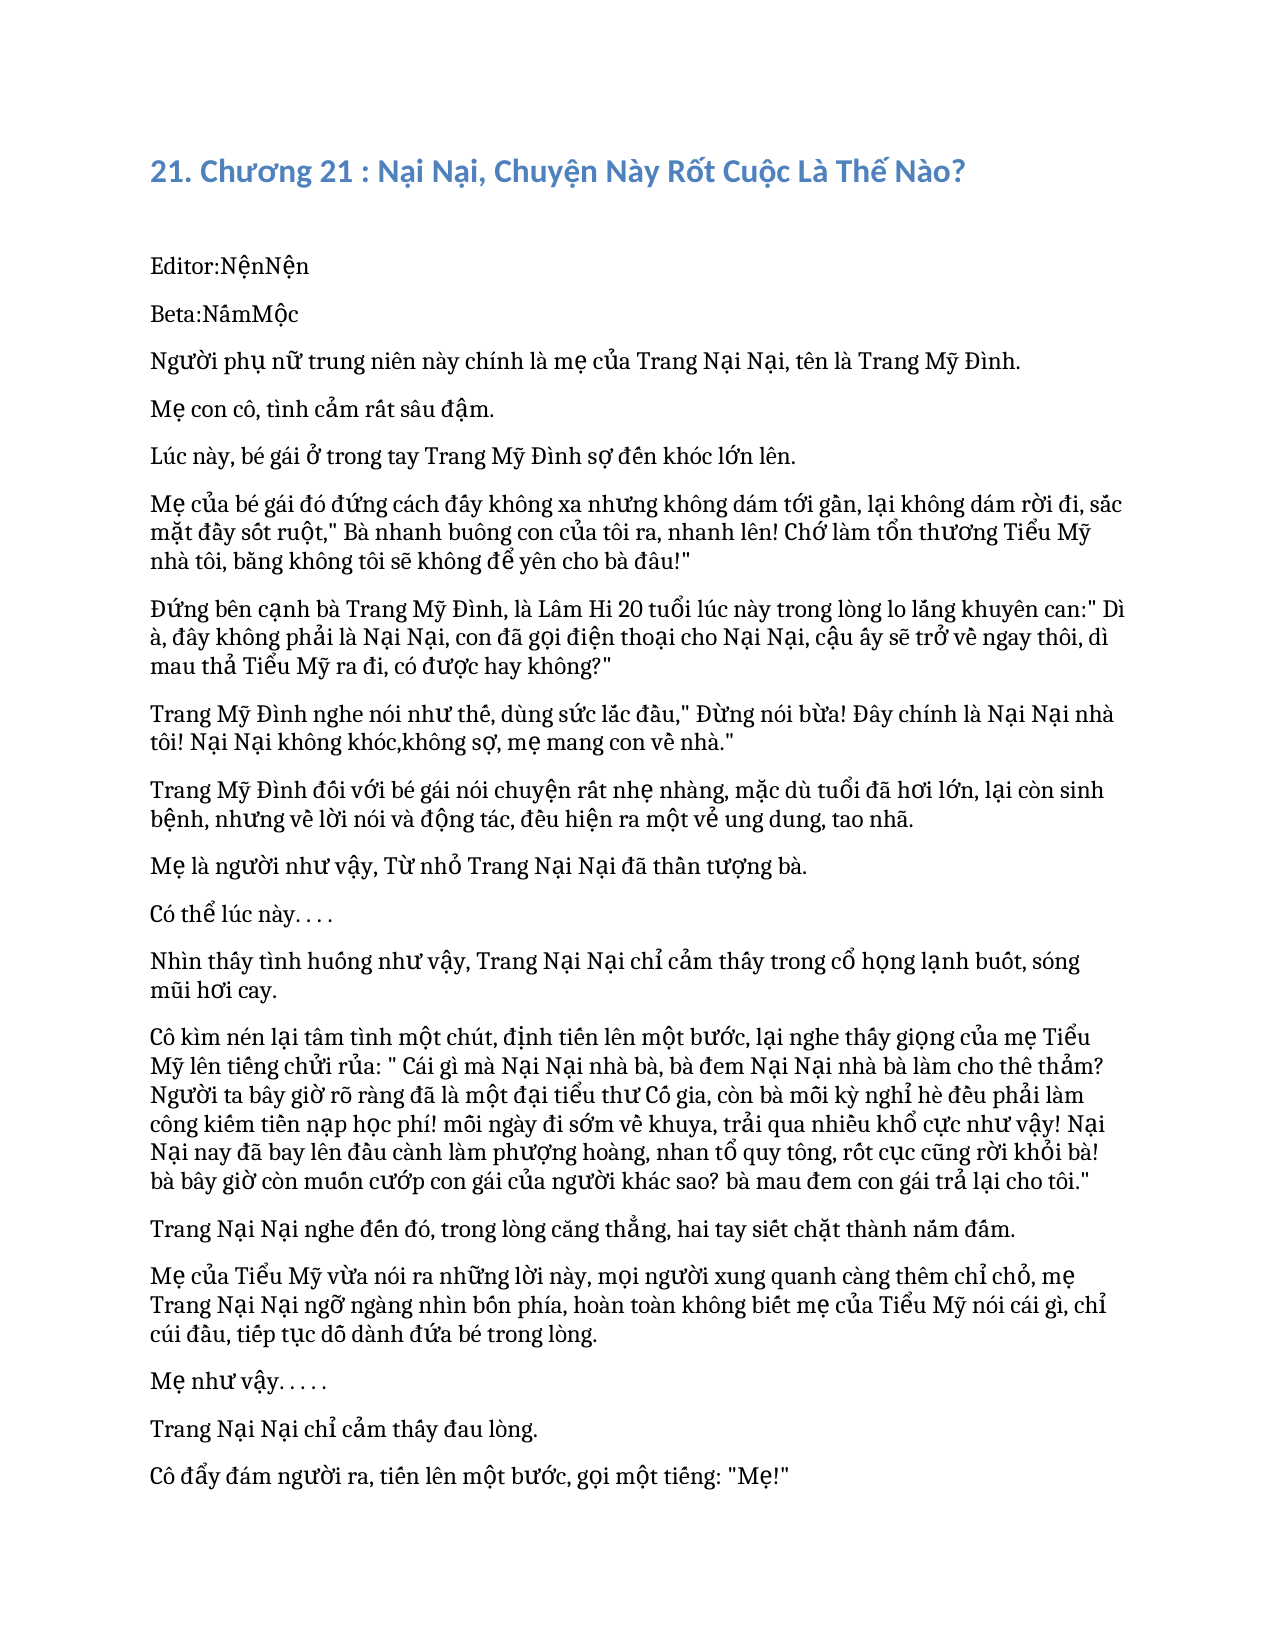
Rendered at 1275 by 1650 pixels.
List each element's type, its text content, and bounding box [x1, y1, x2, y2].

text Trang Nại Nại chỉ cảm thấy đau lòng. [150, 1414, 1125, 1443]
text Mẹ của bé gái đó đứng cách đấy không xa nhưng không dám tới gần, lại không dám rời đi, sắc mặt đầy sốt ruột," Bà nhanh buông con của tôi ra, nhanh lên! Chớ làm tổn thương Tiểu Mỹ nhà tôi, bằng không tôi sẽ không để yên cho bà đâu!" [150, 489, 1125, 576]
subtitle 21. Chương 21 : Nại Nại, Chuyện Này Rốt Cuộc Là Thế Nào? [150, 150, 1125, 191]
text Nhìn thấy tình huống như vậy, Trang Nại Nại chỉ cảm thấy trong cổ họng lạnh buốt, sóng mũi hơi cay. [150, 947, 1125, 1004]
text Lúc này, bé gái ở trong tay Trang Mỹ Đình sợ đến khóc lớn lên. [150, 442, 1125, 471]
text Trang Mỹ Đình đối với bé gái nói chuyện rất nhẹ nhàng, mặc dù tuổi đã hơi lớn, lại còn sinh bệnh, nhưng về lời nói và động tác, đều hiện ra một vẻ ung dung, tao nhã. [150, 776, 1125, 833]
text Mẹ của Tiểu Mỹ vừa nói ra những lời này, mọi người xung quanh càng thêm chỉ chỏ, mẹ Trang Nại Nại ngỡ ngàng nhìn bốn phía, hoàn toàn không biết mẹ của Tiểu Mỹ nói cái gì, chỉ cúi đầu, tiếp tục dỗ dành đứa bé trong lòng. [150, 1262, 1125, 1348]
text Mẹ con cô, tình cảm rất sâu đậm. [150, 394, 1125, 423]
text Mẹ như vậy. . . . . [150, 1367, 1125, 1396]
text Editor:NệnNện [150, 194, 1125, 281]
text Cô kìm nén lại tâm tình một chút, định tiến lên một bước, lại nghe thấy giọng của mẹ Tiểu Mỹ lên tiếng chửi rủa: " Cái gì mà Nại Nại nhà bà, bà đem Nại Nại nhà bà làm cho thê thảm? Người ta bây giờ rõ ràng đã là một đại tiểu thư Cố gia, còn bà mỗi kỳ nghỉ hè đều phải làm công kiếm tiền nạp học phí! mỗi ngày đi sớm về khuya, trải qua nhiều khổ cực như vậy! Nại Nại nay đã bay lên đầu cành làm phượng hoàng, nhan tổ quy tông, rốt cục cũng rời khỏi bà! bà bây giờ còn muốn cướp con gái của người khác sao? bà mau đem con gái trả lại cho tôi." [150, 1023, 1125, 1196]
text Mẹ là người như vậy, Từ nhỏ Trang Nại Nại đã thần tượng bà. [150, 852, 1125, 881]
text Đứng bên cạnh bà Trang Mỹ Đình, là Lâm Hi 20 tuổi lúc này trong lòng lo lắng khuyên can:" Dì à, đây không phải là Nại Nại, con đã gọi điện thoại cho Nại Nại, cậu ấy sẽ trở về ngay thôi, dì mau thả Tiểu Mỹ ra đi, có được hay không?" [150, 594, 1125, 681]
text Cô đẩy đám người ra, tiến lên một bước, gọi một tiếng: "Mẹ!" [150, 1462, 1125, 1491]
text Có thể lúc này. . . . [150, 899, 1125, 928]
text Trang Nại Nại nghe đến đó, trong lòng căng thẳng, hai tay siết chặt thành nắm đấm. [150, 1214, 1125, 1243]
text Trang Mỹ Đình nghe nói như thế, dùng sức lắc đầu," Đừng nói bừa! Đây chính là Nại Nại nhà tôi! Nại Nại không khóc,không sợ, mẹ mang con về nhà." [150, 699, 1125, 757]
text Người phụ nữ trung niên này chính là mẹ của Trang Nại Nại, tên là Trang Mỹ Đình. [150, 347, 1125, 376]
text Beta:NấmMộc [150, 299, 1125, 328]
